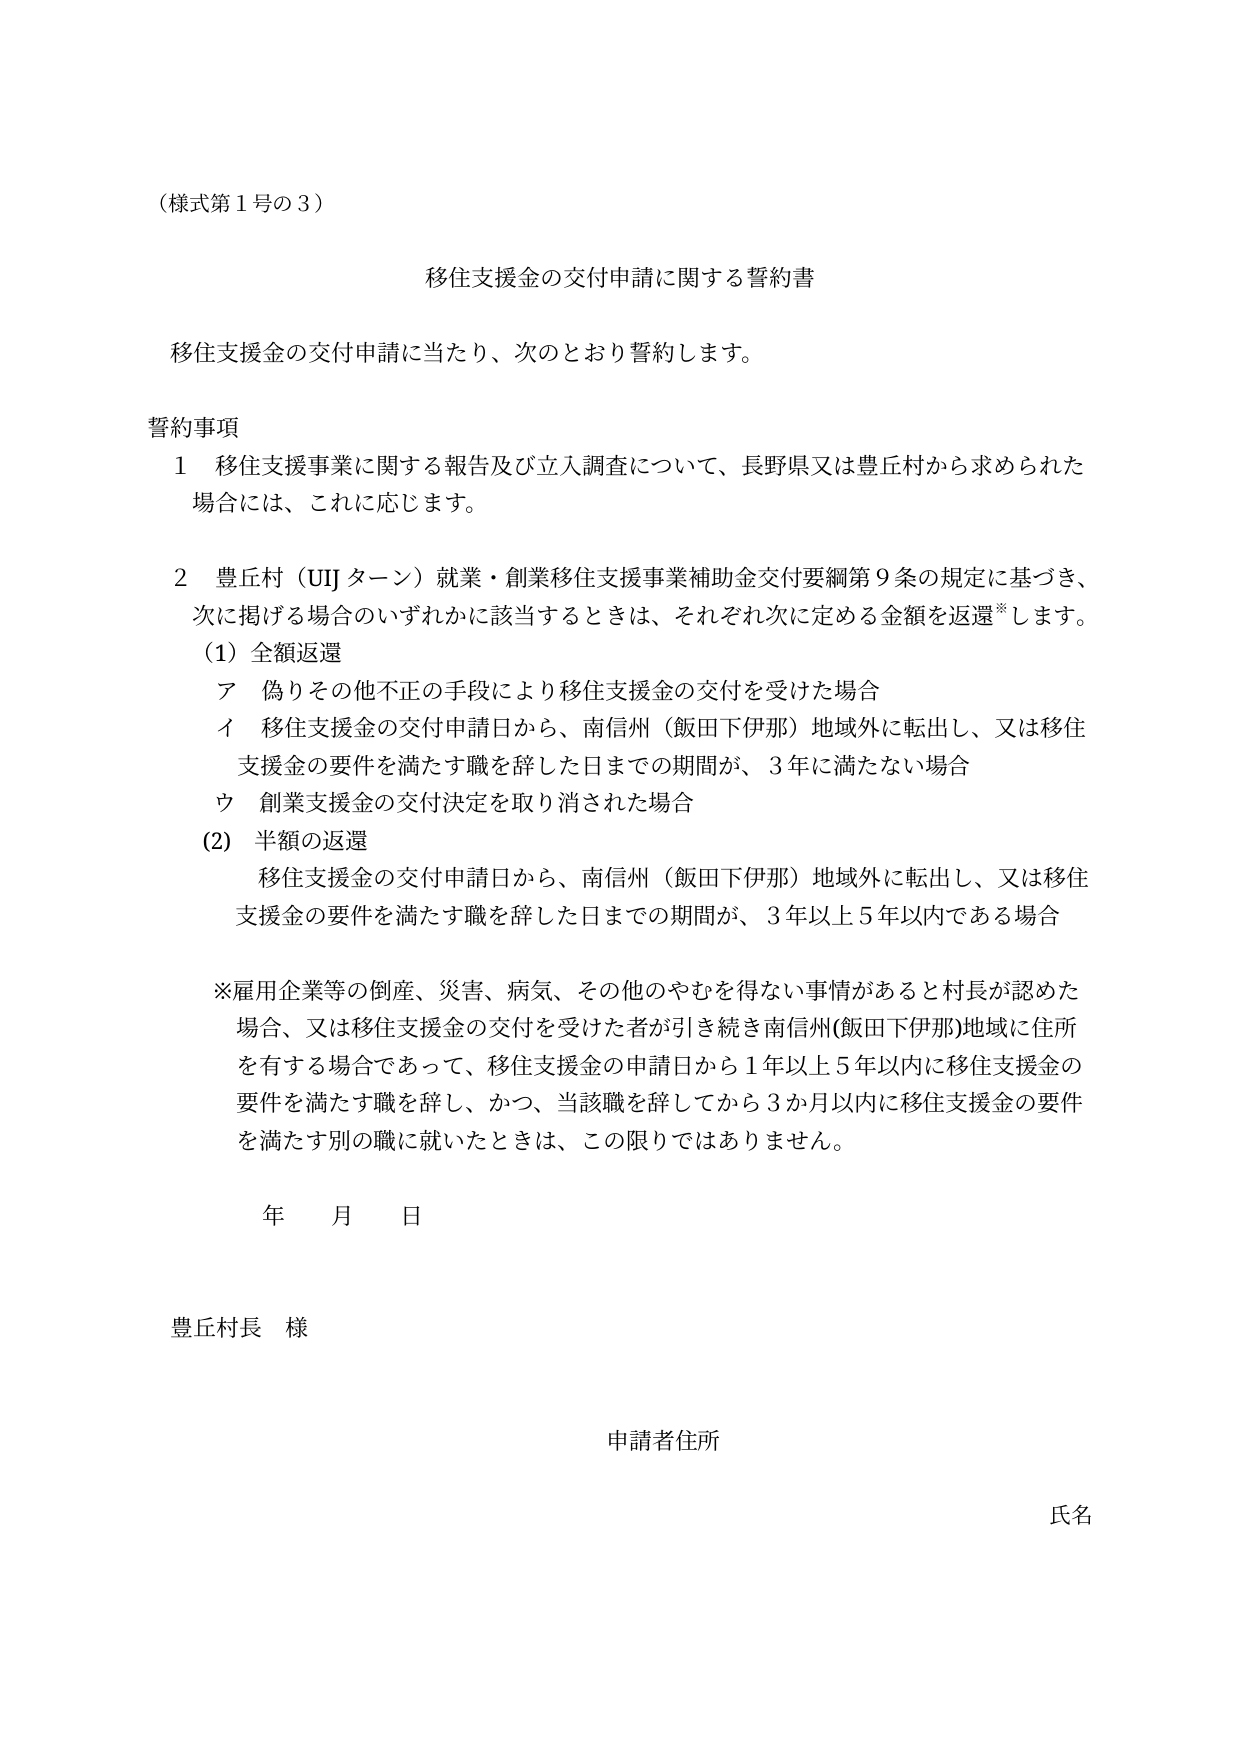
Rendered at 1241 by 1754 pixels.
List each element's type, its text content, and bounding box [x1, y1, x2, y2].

text ウ 創業支援金の交付決定を取り消された場合 [213, 783, 1092, 821]
text 誓約事項 [148, 408, 1092, 446]
text （様式第１号の３） [148, 183, 1092, 221]
text 移住支援金の交付申請日から、南信州（飯田下伊那）地域外に転出し、又は移住支援金の要件を満たす職を辞した日までの期間が、３年以上５年以内である場合 [235, 858, 1092, 933]
text 申請者住所 [148, 1421, 1092, 1458]
text イ 移住支援金の交付申請日から、南信州（飯田下伊那）地域外に転出し、又は移住 [169, 708, 1092, 746]
text 移住支援金の交付申請に当たり、次のとおり誓約します。 [148, 333, 1092, 371]
text （1）全額返還 [191, 633, 1092, 671]
text ア 偽りその他不正の手段により移住支援金の交付を受けた場合 [169, 671, 1092, 708]
text １ 移住支援事業に関する報告及び立入調査について、長野県又は豊丘村から求められた場合には、これに応じます。 [169, 446, 1092, 521]
text 豊丘村長 様 [148, 1308, 1092, 1346]
text (2) 半額の返還 [202, 821, 1092, 858]
text 移住支援金の交付申請に関する誓約書 [148, 258, 1092, 296]
text 年 月 日 [148, 1196, 1092, 1233]
text 氏名 [148, 1496, 1092, 1533]
text 支援金の要件を満たす職を辞した日までの期間が、３年に満たない場合 [191, 746, 1092, 783]
text ※雇用企業等の倒産、災害、病気、その他のやむを得ない事情があると村長が認めた場合、又は移住支援金の交付を受けた者が引き続き南信州(飯田下伊那)地域に住所を有する場合であって、移住支援金の申請日から１年以上５年以内に移住支援金の要件を満たす職を辞し、かつ、当該職を辞してから３か月以内に移住支援金の要件を満たす別の職に就いたときは、この限りではありません。 [213, 971, 1092, 1158]
text ２ 豊丘村（UIJターン）就業・創業移住支援事業補助金交付要綱第９条の規定に基づき、次に掲げる場合のいずれかに該当するときは、それぞれ次に定める金額を返還※します。 [169, 558, 1092, 633]
